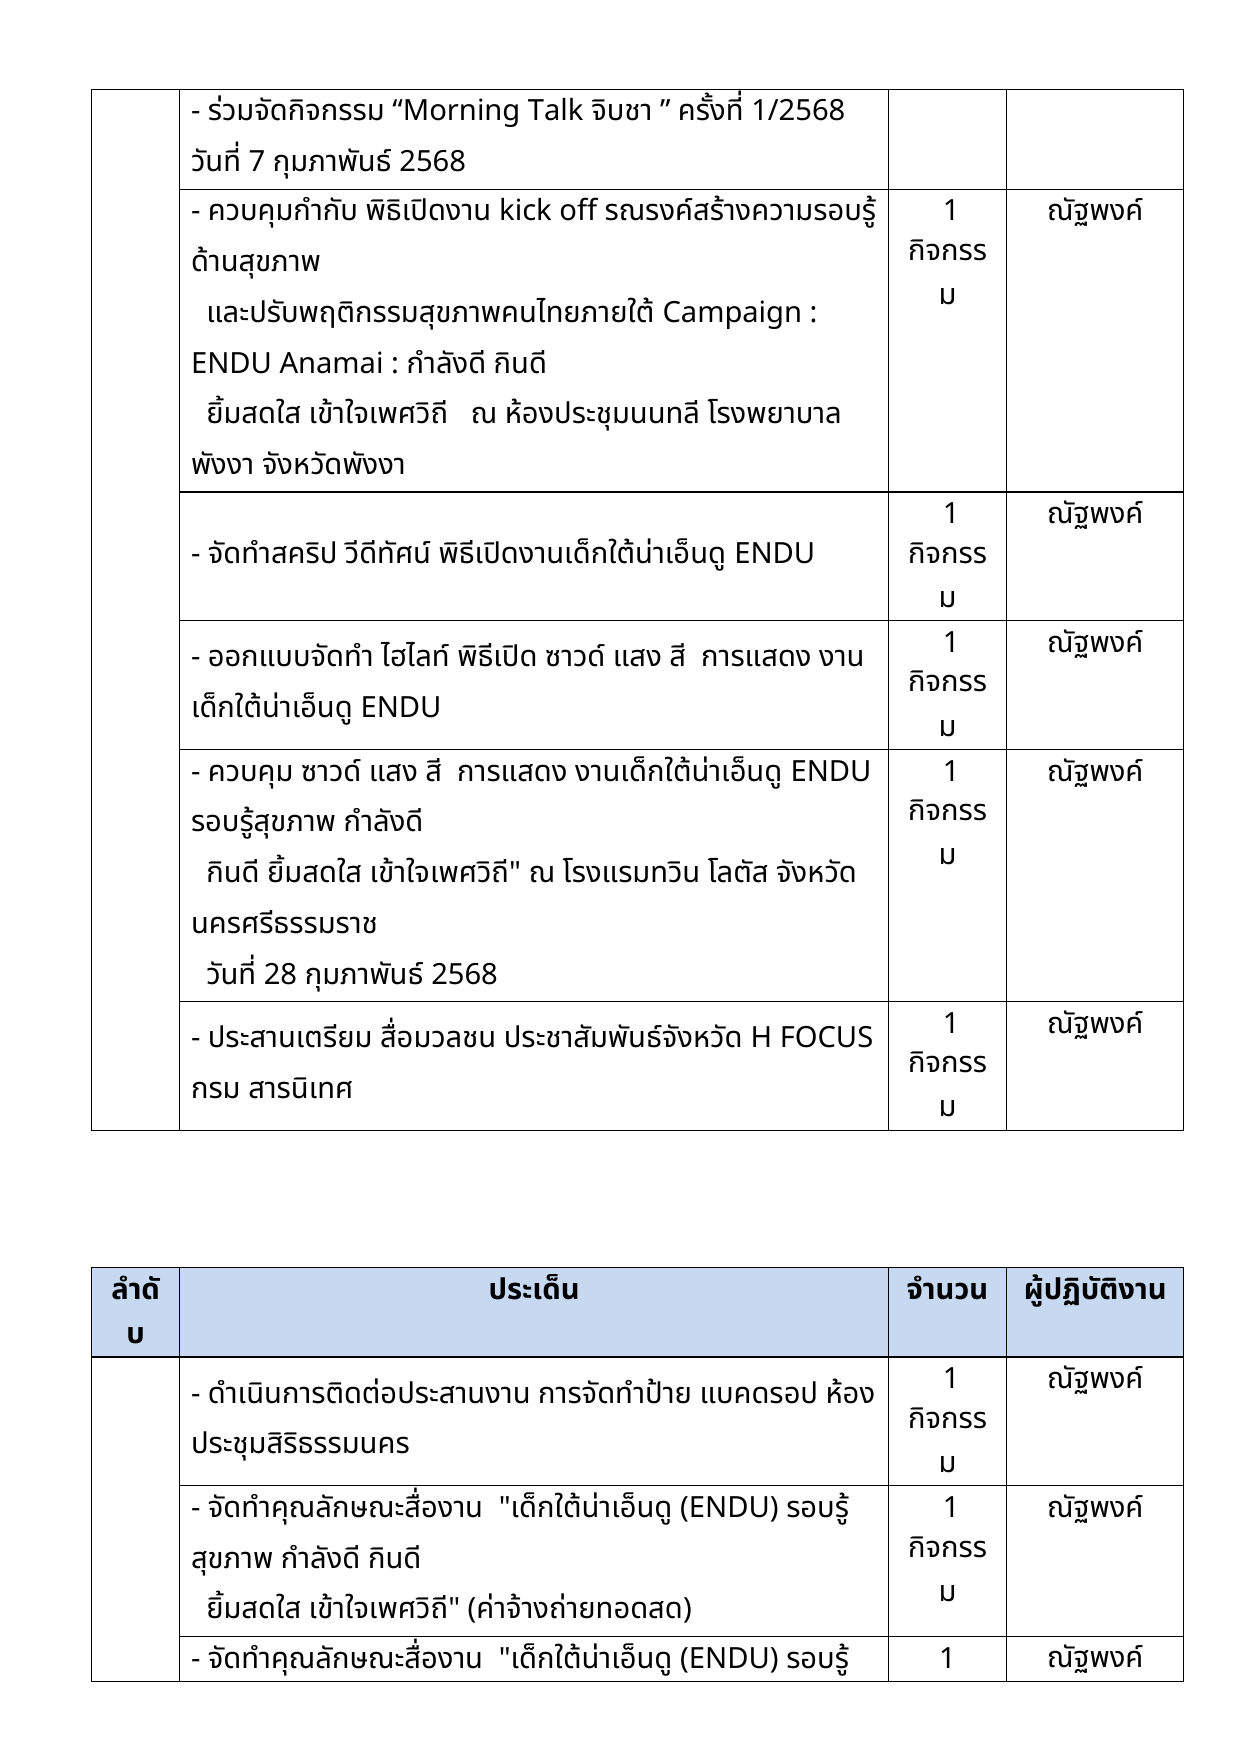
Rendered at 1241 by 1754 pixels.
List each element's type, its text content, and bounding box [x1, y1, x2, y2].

table_cell ณัฐพงค์ [1007, 1002, 1183, 1130]
table_cell 1 กิจกรรม [889, 190, 1006, 491]
table_cell 1 กิจกรรม [889, 750, 1006, 1001]
table_header ผู้ปฏิบัติงาน [1007, 1268, 1183, 1356]
table_cell - ออกแบบจัดทำ ไฮไลท์ พิธีเปิด ซาวด์ แสง สี การแสดง งาน เด็กใต้น่าเอ็นดู ENDU [180, 621, 888, 749]
table_cell 1 กิจกรรม [889, 621, 1006, 749]
table_cell [92, 1358, 179, 1681]
table_cell ณัฐพงค์ [1007, 1486, 1183, 1636]
table_cell - ร่วมจัดกิจกรรม “Morning Talk จิบชา ” ครั้งที่ 1/2568 วันที่ 7 กุมภาพันธ์ 2568 [180, 90, 888, 189]
table_cell ณัฐพงค์ [1007, 493, 1183, 620]
table_cell ณัฐพงค์ [1007, 190, 1183, 491]
table_cell 1 กิจกรรม [889, 493, 1006, 620]
table_cell 1 กิจกรรม [889, 1002, 1006, 1130]
table_cell - จัดทำสคริป วีดีทัศน์ พิธีเปิดงานเด็กใต้น่าเอ็นดู ENDU [180, 493, 888, 620]
table_cell - ควบคุมกำกับ พิธิเปิดงาน kick off รณรงค์สร้างความรอบรู้ด้านสุขภาพ และปรับพฤติกรรมสุขภาพคนไทยภายใต้ Campaign : ENDU Anamai : กำลังดี กินดี ยิ้มสดใส เข้าใจเพศวิถี ณ ห้องประชุมนนทลี โรงพยาบาลพังงา จังหวัดพังงา [180, 190, 888, 491]
table_cell ณัฐพงค์ [1007, 1637, 1183, 1681]
table_cell 1 กิจกรรม [889, 1637, 1006, 1681]
table_cell - ประสานเตรียม สื่อมวลชน ประชาสัมพันธ์จังหวัด H FOCUS กรม สารนิเทศ [180, 1002, 888, 1130]
table_cell - ควบคุม ซาวด์ แสง สี การแสดง งานเด็กใต้น่าเอ็นดู ENDU รอบรู้สุขภาพ กำลังดี กินดี ยิ้มสดใส เข้าใจเพศวิถี" ณ โรงแรมทวิน โลตัส จังหวัดนครศรีธรรมราช วันที่ 28 กุมภาพันธ์ 2568 [180, 750, 888, 1001]
table_cell ณัฐพงค์ [1007, 1358, 1183, 1485]
table_cell ณัฐพงค์ [1007, 750, 1183, 1001]
table_header ประเด็น [180, 1268, 888, 1356]
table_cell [180, 1637, 888, 1681]
table_header ลำดับ [92, 1268, 179, 1356]
table_cell [1007, 90, 1183, 189]
table_cell 1 กิจกรรม [889, 1358, 1006, 1485]
table_cell [889, 90, 1006, 189]
table_header จำนวน [889, 1268, 1006, 1356]
table_cell - จัดทำคุณลักษณะสื่องาน "เด็กใต้น่าเอ็นดู (ENDU) รอบรู้สุขภาพ กำลังดี กินดี ยิ้มสดใส เข้าใจเพศวิถี" (ค่าจ้างถ่ายทอดสด) [180, 1486, 888, 1636]
table_cell - ดำเนินการติดต่อประสานงาน การจัดทำป้าย แบคดรอป ห้องประชุมสิริธรรมนคร [180, 1358, 888, 1485]
table_cell 1 กิจกรรม [889, 1486, 1006, 1636]
table_cell ณัฐพงค์ [1007, 621, 1183, 749]
